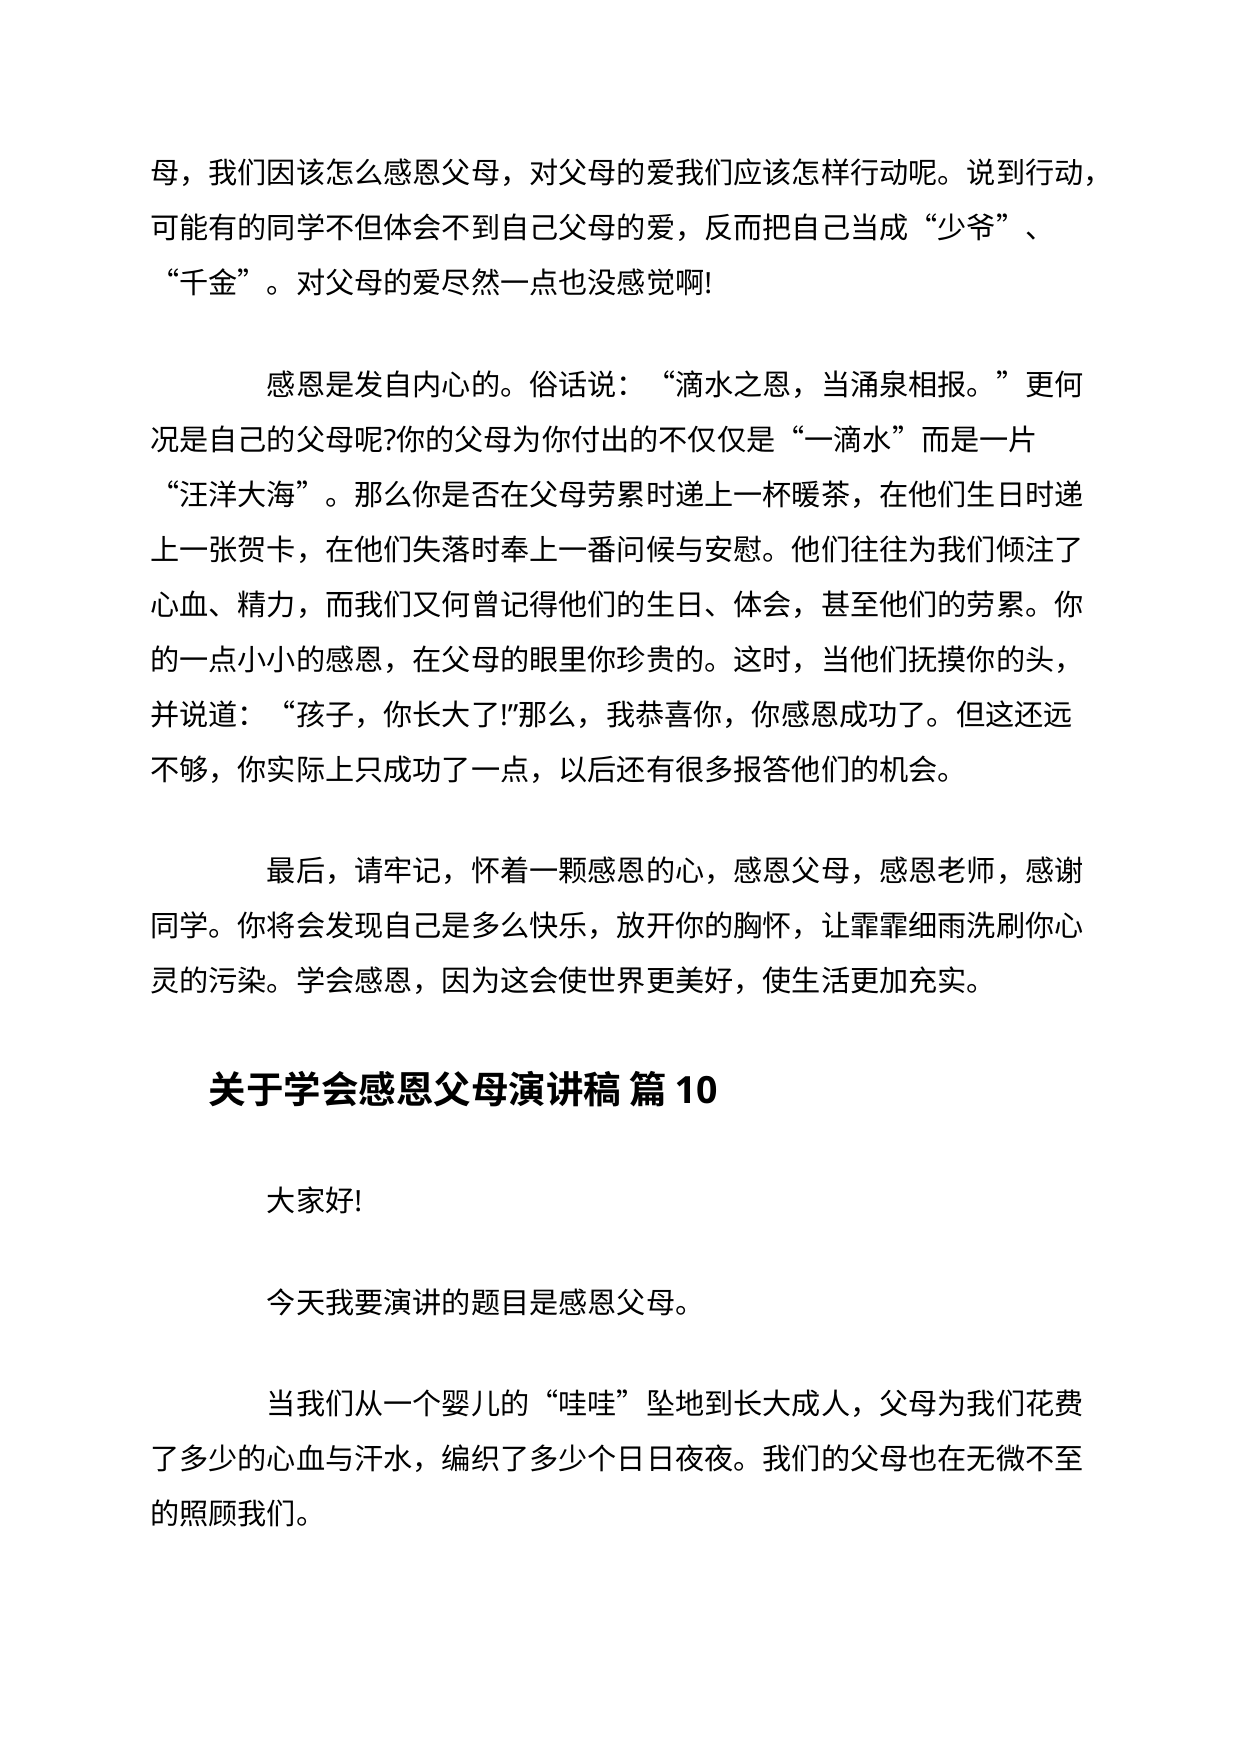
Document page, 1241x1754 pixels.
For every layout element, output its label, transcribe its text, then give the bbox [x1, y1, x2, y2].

text 最后，请牢记，怀着一颗感恩的心，感恩父母，感恩老师，感谢同学。你将会发现自己是多么快乐，放开你的胸怀，让霏霏细雨洗刷你心灵的污染。学会感恩，因为这会使世界更美好，使生活更加充实。 [150, 848, 1090, 1000]
text 关于学会感恩父母演讲稿 篇10 [150, 1059, 1090, 1114]
text 今天我要演讲的题目是感恩父母。 [150, 1279, 1090, 1321]
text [150, 150, 1090, 302]
text 大家好! [150, 1177, 1090, 1219]
text 感恩是发自内心的。俗话说：“滴水之恩，当涌泉相报。”更何况是自己的父母呢?你的父母为你付出的不仅仅是“一滴水”而是一片“汪洋大海”。那么你是否在父母劳累时递上一杯暖茶，在他们生日时递上一张贺卡，在他们失落时奉上一番问候与安慰。他们往往为我们倾注了心血、精力，而我们又何曾记得他们的生日、体会，甚至他们的劳累。你的一点小小的感恩，在父母的眼里你珍贵的。这时，当他们抚摸你的头，并说道：“孩子，你长大了!”那么，我恭喜你，你感恩成功了。但这还远不够，你实际上只成功了一点，以后还有很多报答他们的机会。 [150, 362, 1090, 788]
text 当我们从一个婴儿的“哇哇”坠地到长大成人，父母为我们花费了多少的心血与汗水，编织了多少个日日夜夜。我们的父母也在无微不至的照顾我们。 [150, 1381, 1090, 1533]
